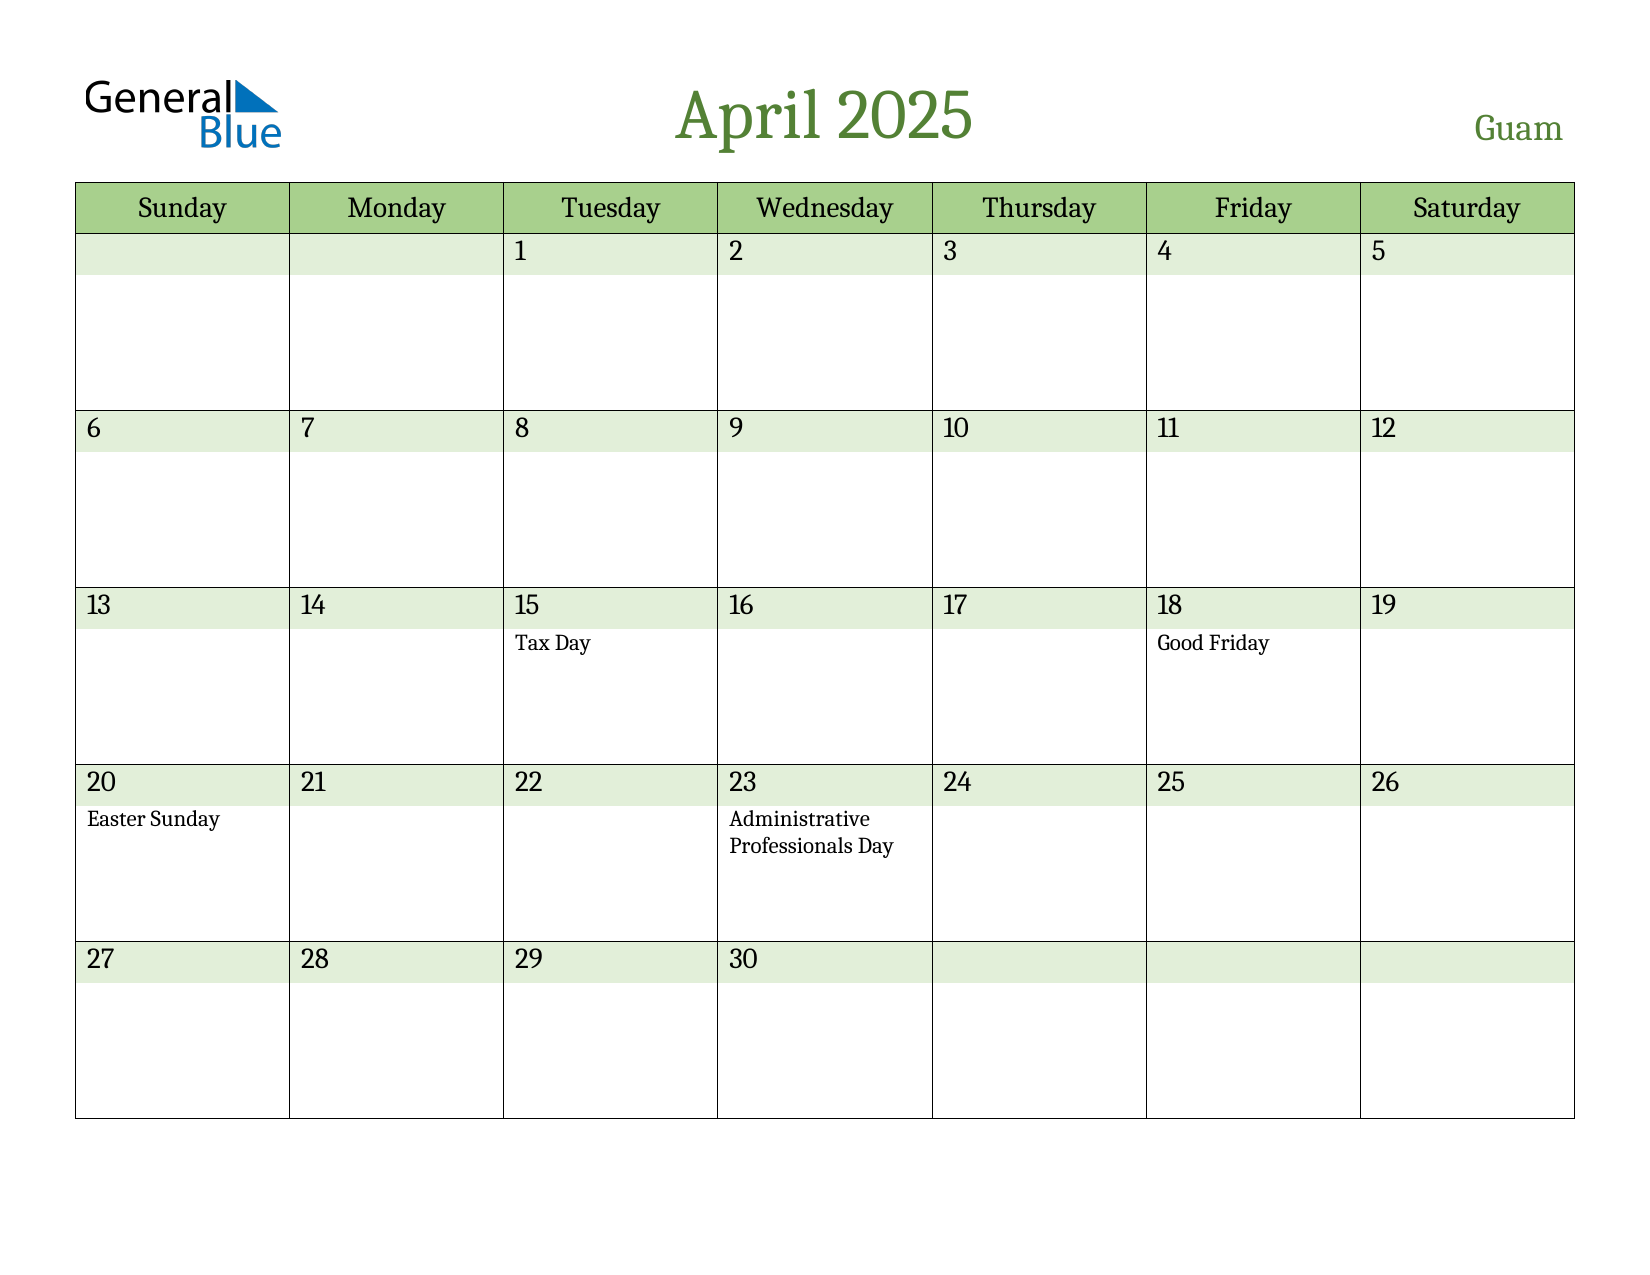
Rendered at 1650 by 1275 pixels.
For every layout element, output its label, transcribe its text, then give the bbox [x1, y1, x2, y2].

table_cell Wednesday [718, 183, 932, 233]
table_cell 20 [76, 765, 289, 806]
table_cell [1147, 806, 1360, 941]
table_cell [933, 942, 1146, 983]
table_cell [933, 983, 1146, 1118]
table_cell [290, 806, 503, 941]
table_cell [290, 275, 503, 410]
table_cell 9 [718, 411, 932, 452]
table_cell [933, 275, 1146, 410]
table_cell [933, 629, 1146, 764]
table_cell 24 [933, 765, 1146, 806]
table_cell Saturday [1361, 183, 1574, 233]
table_cell [1361, 942, 1574, 983]
table_cell 2 [718, 234, 932, 275]
table_header Guam [1146, 75, 1574, 182]
table_cell 10 [933, 411, 1146, 452]
table_cell [718, 275, 932, 410]
table_cell 28 [290, 942, 503, 983]
table_cell [504, 275, 717, 410]
table_cell 1 [504, 234, 717, 275]
table_cell Easter Sunday [76, 806, 289, 941]
table_cell Monday [290, 183, 503, 233]
table_cell 19 [1361, 588, 1574, 629]
table_cell [504, 806, 717, 941]
table_cell 26 [1361, 765, 1574, 806]
table_cell 6 [76, 411, 289, 452]
table_cell Sunday [76, 183, 289, 233]
table_cell [1147, 452, 1360, 587]
table_cell 7 [290, 411, 503, 452]
table_cell 27 [76, 942, 289, 983]
table_cell [290, 452, 503, 587]
picture [86, 80, 281, 148]
table_cell 23 [718, 765, 932, 806]
table_cell Good Friday [1147, 629, 1360, 764]
table_cell [76, 452, 289, 587]
table_cell 12 [1361, 411, 1574, 452]
table_cell Tax Day [504, 629, 717, 764]
table_cell 13 [76, 588, 289, 629]
table_cell 30 [718, 942, 932, 983]
table_cell [1361, 806, 1574, 941]
table_cell [933, 452, 1146, 587]
table_cell 3 [933, 234, 1146, 275]
table_cell [718, 983, 932, 1118]
table_cell [76, 275, 289, 410]
table_cell [76, 983, 289, 1118]
table_cell [76, 629, 289, 764]
table_cell [290, 983, 503, 1118]
table_cell 15 [504, 588, 717, 629]
table_cell [1147, 275, 1360, 410]
table_cell [1361, 452, 1574, 587]
table_cell 21 [290, 765, 503, 806]
table_cell [290, 629, 503, 764]
table_cell 4 [1147, 234, 1360, 275]
table_cell 8 [504, 411, 717, 452]
table_cell [1147, 942, 1360, 983]
table_cell [1361, 275, 1574, 410]
table_cell 5 [1361, 234, 1574, 275]
table_cell 17 [933, 588, 1146, 629]
table_cell 14 [290, 588, 503, 629]
table_cell Thursday [933, 183, 1146, 233]
table_cell [290, 234, 503, 275]
table_cell 22 [504, 765, 717, 806]
table_cell 16 [718, 588, 932, 629]
table_cell [76, 234, 289, 275]
table_cell 29 [504, 942, 717, 983]
table_cell Administrative Professionals Day [718, 806, 932, 941]
table_cell [504, 452, 717, 587]
table_cell [1361, 983, 1574, 1118]
table_cell [933, 806, 1146, 941]
table_cell 18 [1147, 588, 1360, 629]
table_cell Tuesday [504, 183, 717, 233]
table_cell [1361, 629, 1574, 764]
table_cell [1147, 983, 1360, 1118]
table_cell 25 [1147, 765, 1360, 806]
table_header [76, 75, 503, 182]
table_cell Friday [1147, 183, 1360, 233]
table_cell 11 [1147, 411, 1360, 452]
table_header April 2025 [504, 75, 1146, 182]
table_cell [718, 452, 932, 587]
table_cell [718, 629, 932, 764]
table_cell [504, 983, 717, 1118]
